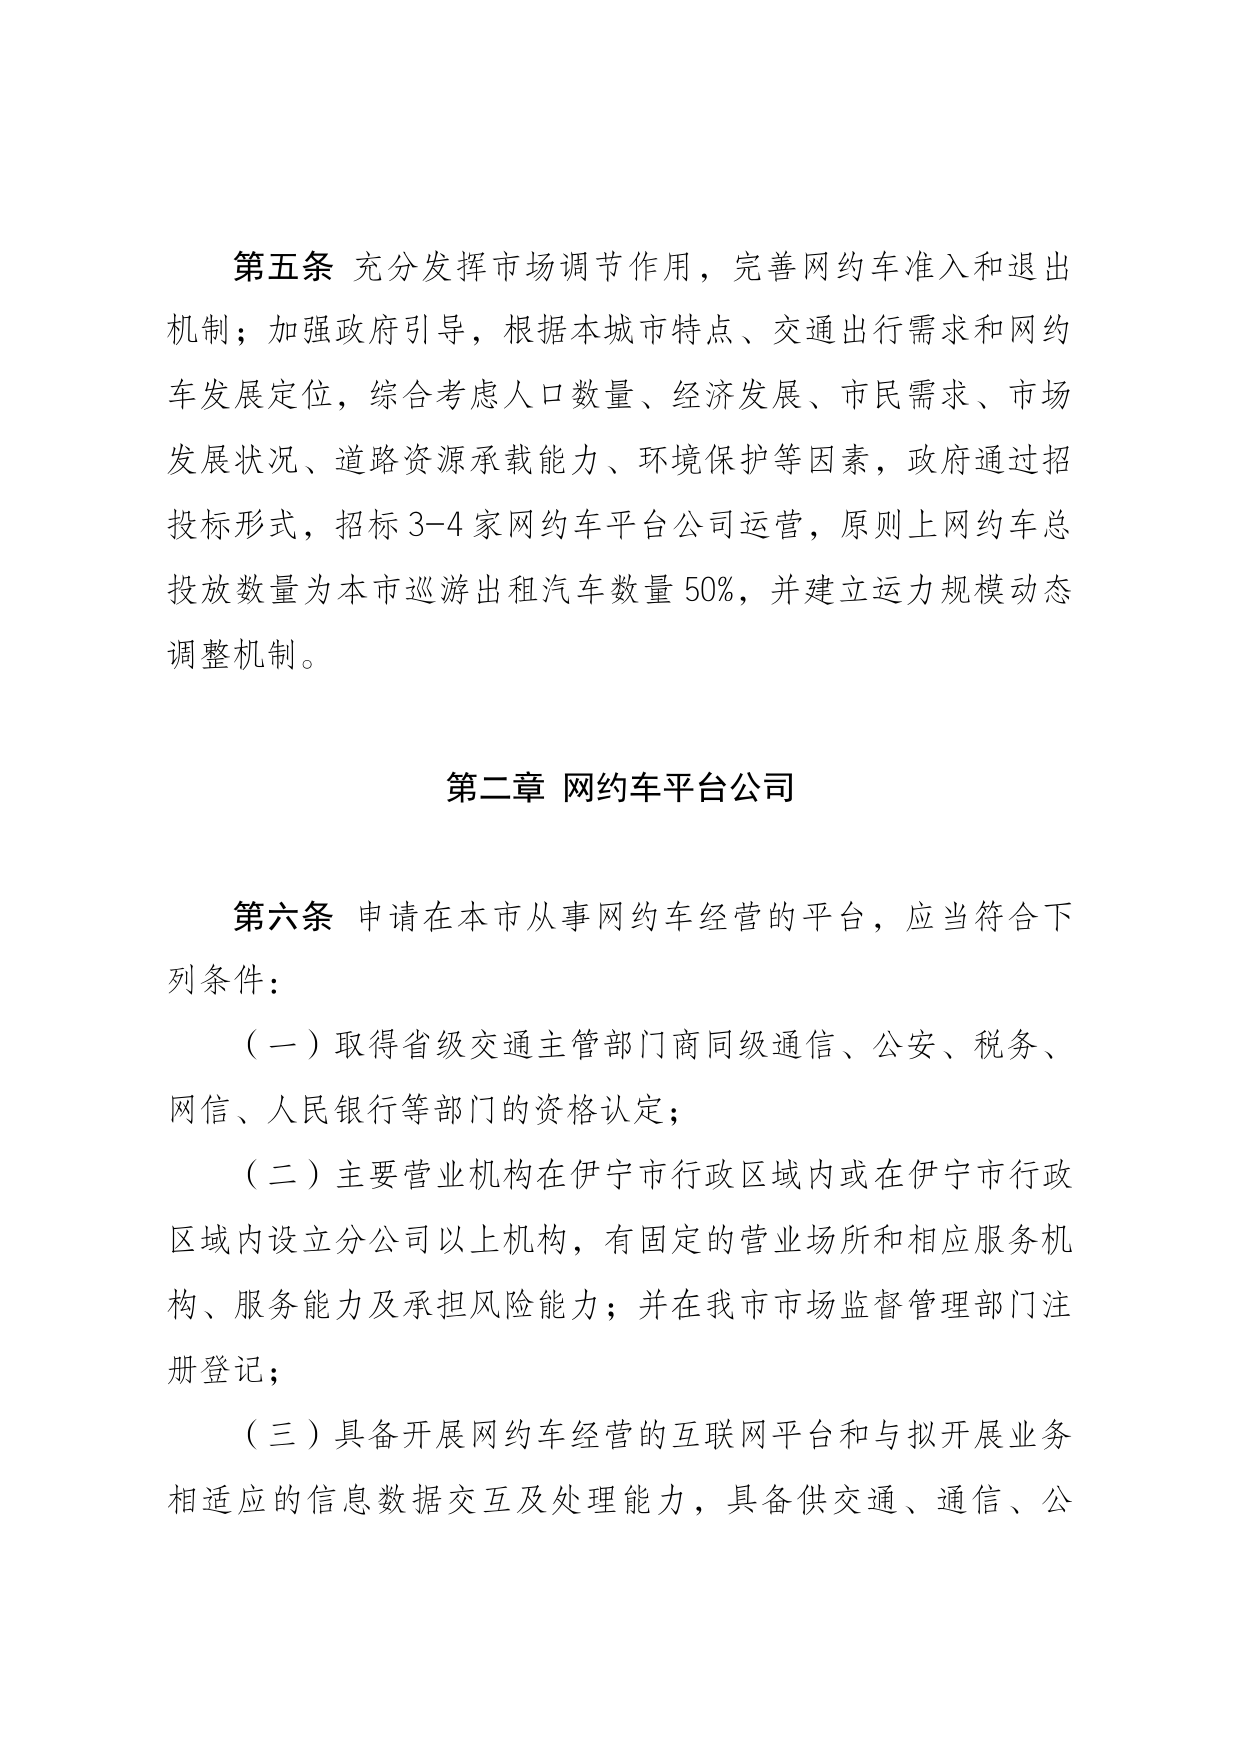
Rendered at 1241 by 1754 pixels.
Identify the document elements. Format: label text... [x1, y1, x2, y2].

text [165, 1403, 1075, 1533]
text （二）主要营业机构在伊宁市行政区域内或在伊宁市行政区域内设立分公司以上机构，有固定的营业场所和相应服务机构、服务能力及承担风险能力；并在我市市场监督管理部门注册登记； [165, 1143, 1075, 1403]
text 第五条 充分发挥市场调节作用，完善网约车准入和退出机制；加强政府引导，根据本城市特点、交通出行需求和网约车发展定位，综合考虑人口数量、经济发展、市民需求、市场发展状况、道路资源承载能力、环境保护等因素，政府通过招投标形式，招标3-4家网约车平台公司运营，原则上网约车总投放数量为本市巡游出租汽车数量50%，并建立运力规模动态调整机制。 [165, 233, 1075, 688]
list 第六条 申请在本市从事网约车经营的平台，应当符合下列条件： [165, 883, 1075, 1013]
text 第二章 网约车平台公司 [165, 753, 1075, 818]
text （一）取得省级交通主管部门商同级通信、公安、税务、网信、人民银行等部门的资格认定； [165, 1013, 1075, 1143]
